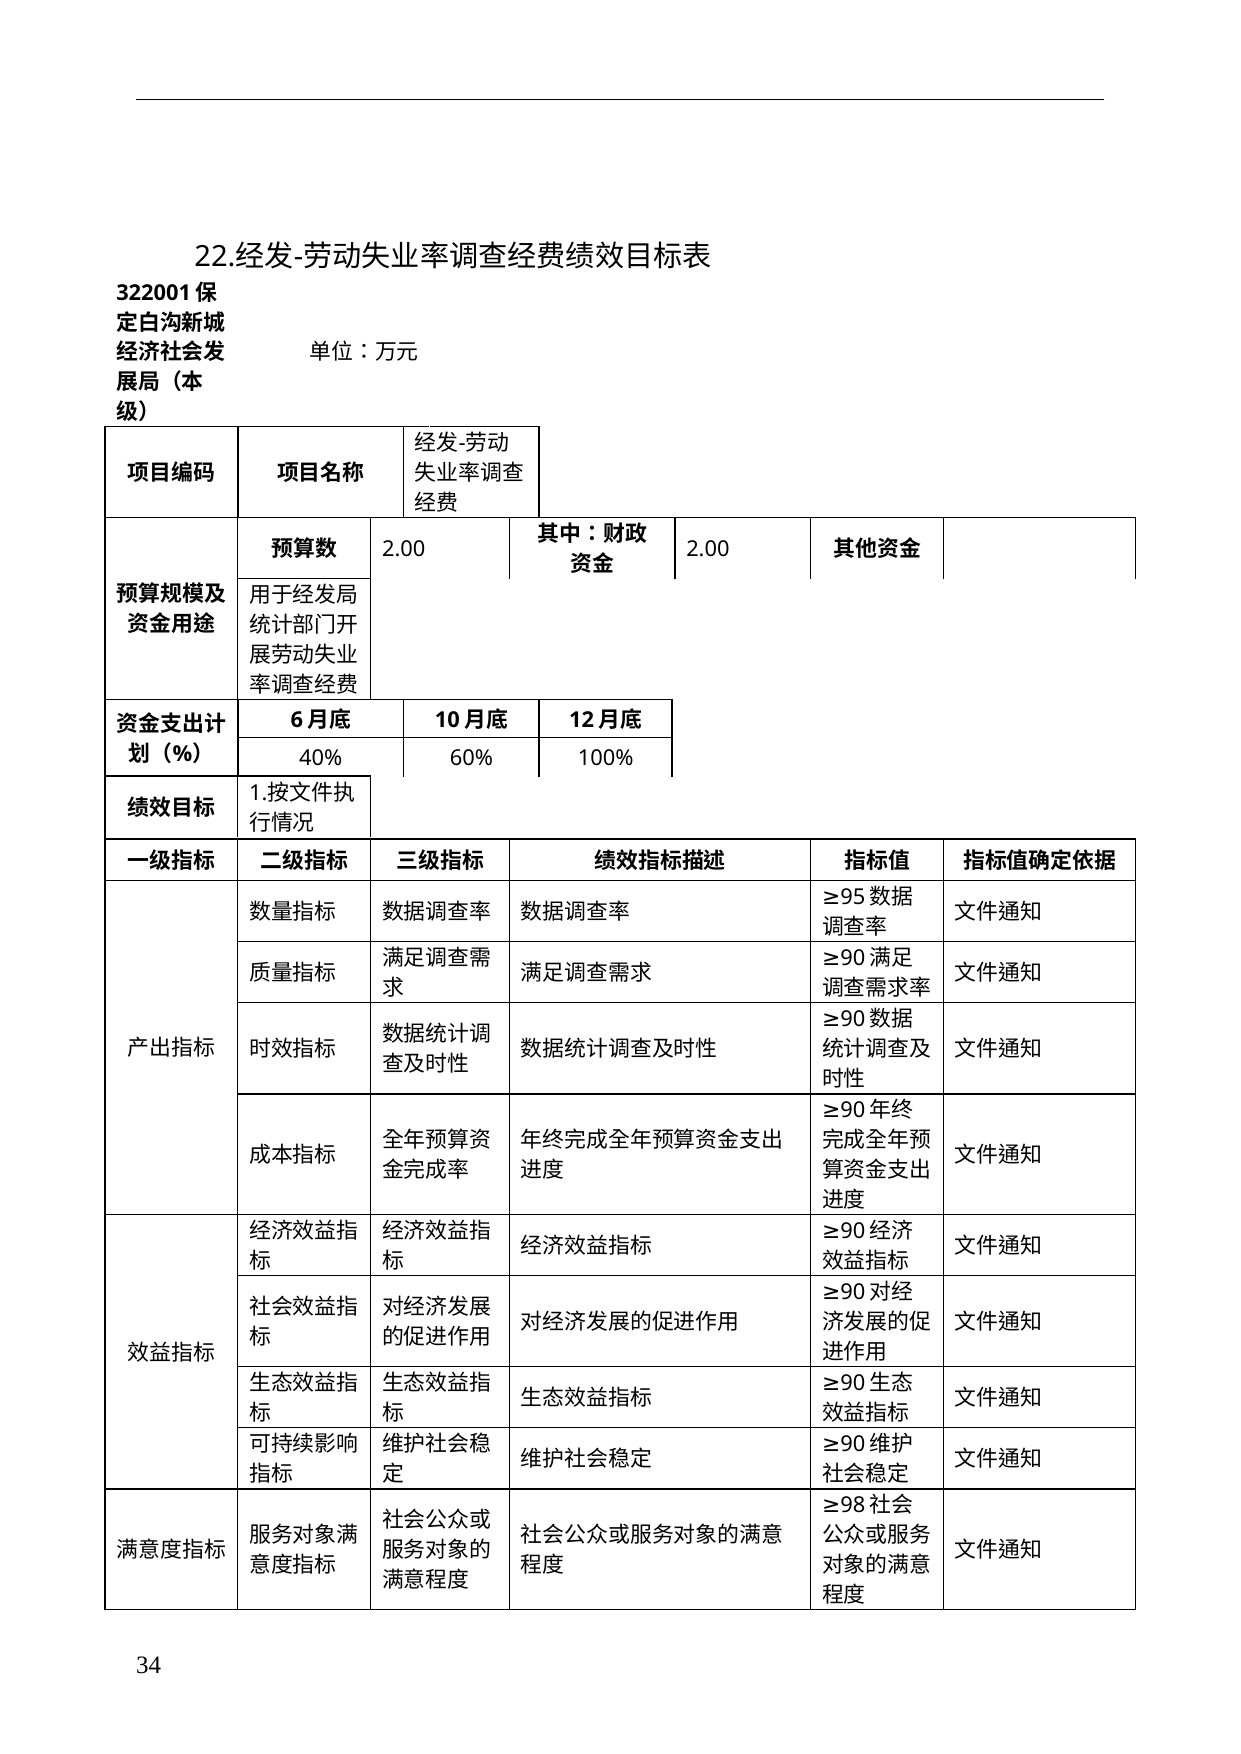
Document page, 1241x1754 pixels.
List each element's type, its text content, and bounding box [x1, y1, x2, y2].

table_cell 成本指标 [238, 1095, 370, 1213]
table_header 三级指标 [371, 840, 509, 879]
table_cell 项目编码 [106, 427, 237, 517]
table_cell 文件通知 [944, 1367, 1135, 1427]
table_cell 数据统计调查及时性 [371, 1003, 509, 1093]
table_cell 服务对象满意度指标 [238, 1490, 370, 1609]
table_cell 数据统计调查及时性 [510, 1003, 810, 1093]
table_cell 满足调查需求 [510, 942, 810, 1002]
table_header 指标值确定依据 [944, 840, 1135, 879]
table_cell 资金支出计划（%） [106, 700, 237, 775]
table_cell 100% [540, 738, 671, 775]
table_cell ≥90满足调查需求率 [811, 942, 943, 1002]
table_cell ≥90生态效益指标 [811, 1367, 943, 1427]
table_cell 满足调查需求 [371, 942, 509, 1002]
table_cell ≥90维护社会稳定 [811, 1428, 943, 1488]
table_cell 年终完成全年预算资金支出进度 [510, 1095, 810, 1213]
table_cell 文件通知 [944, 942, 1135, 1002]
table_cell 文件通知 [944, 1215, 1135, 1275]
table_cell 可持续影响指标 [238, 1428, 370, 1488]
table_cell 数据调查率 [371, 881, 509, 941]
table_cell 60% [404, 738, 538, 775]
table_cell 经济效益指标 [371, 1215, 509, 1275]
text 22.经发-劳动失业率调查经费绩效目标表 [136, 235, 1104, 275]
table_cell ≥90对经济发展的促进作用 [811, 1276, 943, 1366]
table_cell 文件通知 [944, 881, 1135, 941]
table_cell 2.00 [371, 518, 509, 578]
table_cell 数据调查率 [510, 881, 810, 941]
table_cell 文件通知 [944, 1490, 1135, 1609]
table_header 一级指标 [106, 840, 237, 879]
table_cell 2.00 [676, 518, 810, 578]
table_cell ≥95数据调查率 [811, 881, 943, 941]
table_header 单位：万元 [238, 277, 429, 426]
table_cell 生态效益指标 [371, 1367, 509, 1427]
table_cell 效益指标 [106, 1215, 237, 1488]
table_cell 生态效益指标 [238, 1367, 370, 1427]
table_cell 经发-劳动失业率调查经费 [404, 427, 538, 517]
table_header 二级指标 [238, 840, 370, 879]
table_cell 文件通知 [944, 1095, 1135, 1213]
table_cell 社会效益指标 [238, 1276, 370, 1366]
table_cell 生态效益指标 [510, 1367, 810, 1427]
table_header 322001保定白沟新城经济社会发展局（本级） [106, 277, 237, 426]
table_cell 时效指标 [238, 1003, 370, 1093]
table_cell 6月底 [239, 700, 403, 737]
table_cell ≥98社会公众或服务对象的满意程度 [811, 1490, 943, 1609]
table_cell ≥90经济效益指标 [811, 1215, 943, 1275]
table_cell ≥90数据统计调查及时性 [811, 1003, 943, 1093]
table_cell 40% [239, 738, 403, 775]
table_cell 绩效目标 [106, 777, 237, 836]
table_cell 12月底 [540, 700, 671, 737]
table_cell 对经济发展的促进作用 [510, 1276, 810, 1366]
table_cell 项目名称 [239, 427, 403, 517]
table_cell 社会公众或服务对象的满意程度 [371, 1490, 509, 1609]
table_cell 数量指标 [238, 881, 370, 941]
table_cell 质量指标 [238, 942, 370, 1002]
table_cell 用于经发局统计部门开展劳动失业率调查经费 [238, 579, 370, 698]
table_cell 产出指标 [106, 881, 237, 1213]
table_cell 1.按文件执行情况 [238, 777, 370, 836]
table_cell 预算规模及资金用途 [106, 518, 237, 698]
table_header 绩效指标描述 [510, 840, 810, 879]
table_cell 满意度指标 [106, 1490, 237, 1609]
table_cell 10月底 [404, 700, 538, 737]
table_cell 社会公众或服务对象的满意程度 [510, 1490, 810, 1609]
table_cell [944, 518, 1135, 578]
table_cell 预算数 [238, 518, 370, 578]
table_cell 维护社会稳定 [510, 1428, 810, 1488]
table_cell 经济效益指标 [510, 1215, 810, 1275]
table_cell ≥90年终完成全年预算资金支出进度 [811, 1095, 943, 1213]
table_cell 其他资金 [811, 518, 943, 578]
table_cell 维护社会稳定 [371, 1428, 509, 1488]
table_cell 对经济发展的促进作用 [371, 1276, 509, 1366]
table_cell 经济效益指标 [238, 1215, 370, 1275]
table_cell 文件通知 [944, 1276, 1135, 1366]
table_cell 文件通知 [944, 1428, 1135, 1488]
table_cell 文件通知 [944, 1003, 1135, 1093]
table_cell 其中：财政 资金 [510, 518, 674, 578]
table_cell 全年预算资金完成率 [371, 1095, 509, 1213]
table_header 指标值 [811, 840, 943, 879]
